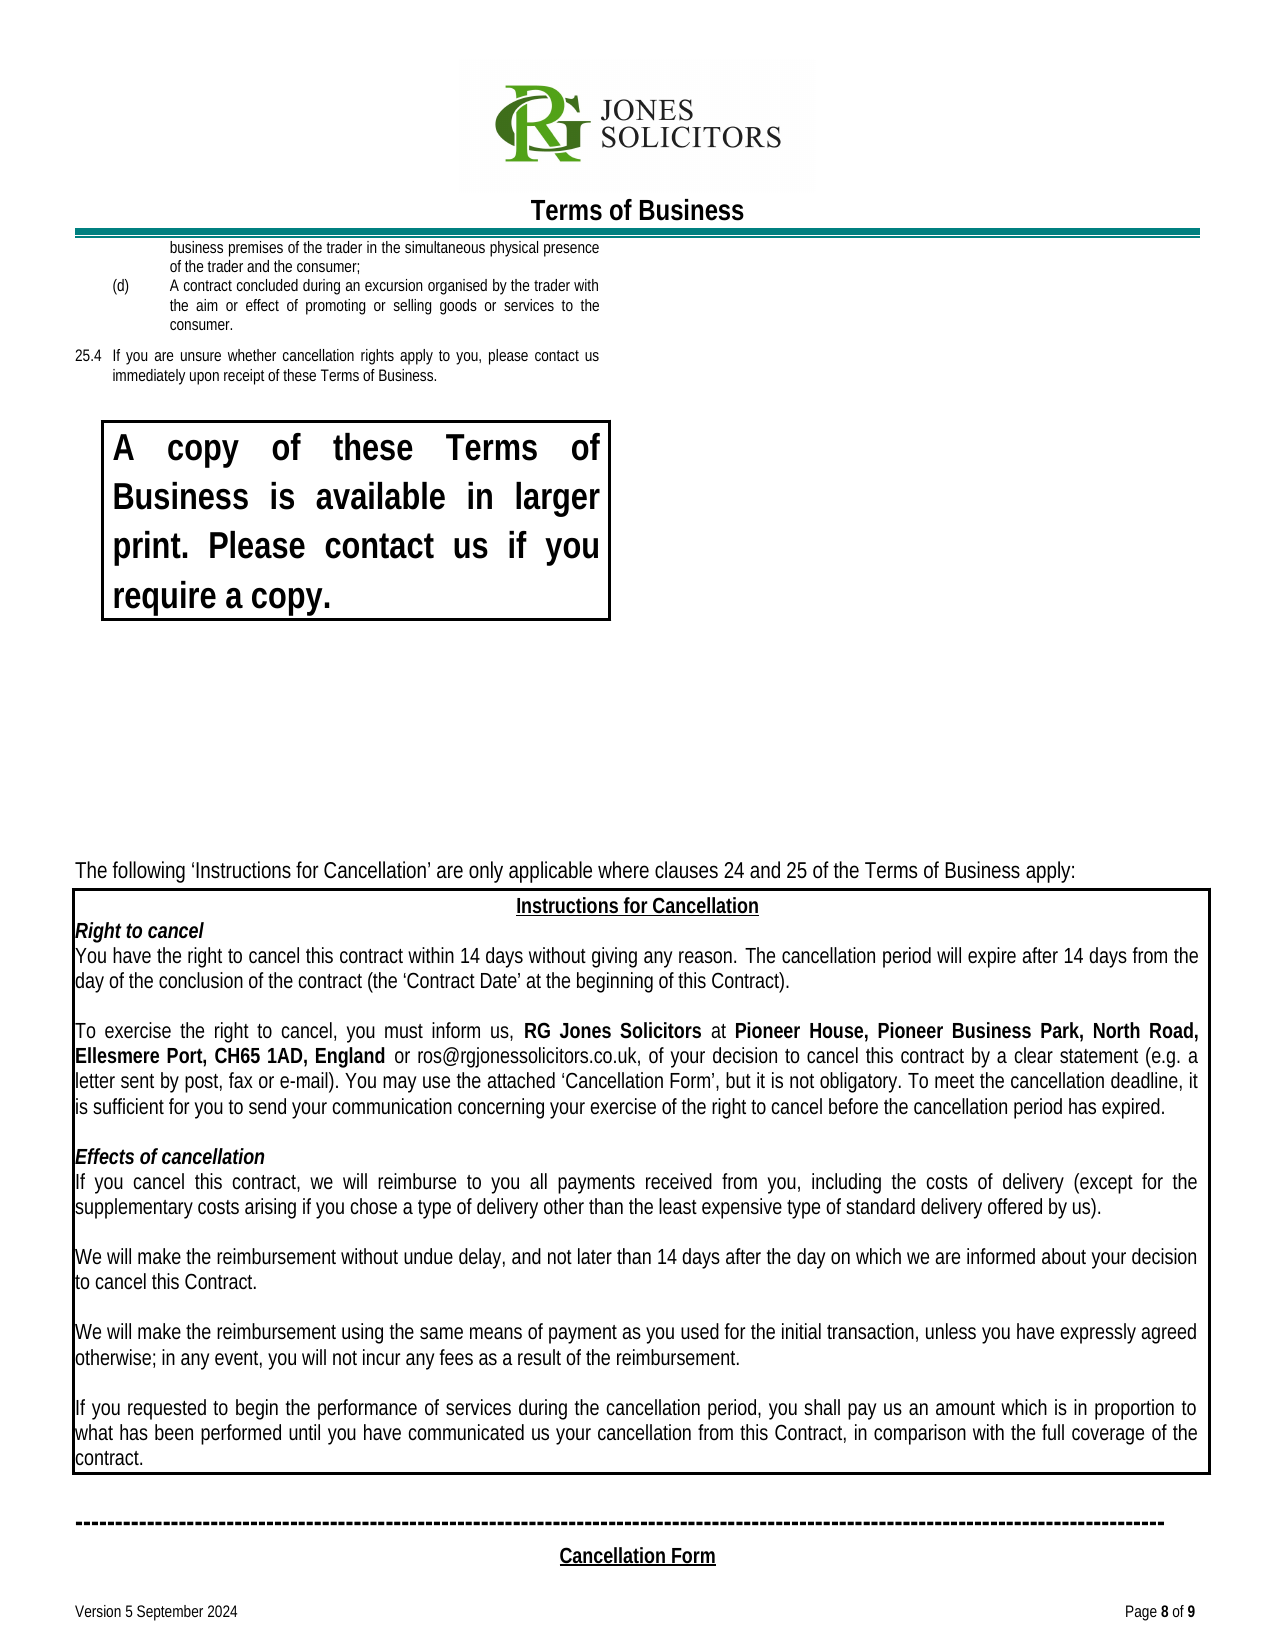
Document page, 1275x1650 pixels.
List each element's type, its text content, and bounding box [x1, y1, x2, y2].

text Instructions for Cancellation [75, 891, 1208, 918]
picture [459, 59, 816, 193]
text The following ‘Instructions for Cancellation’ are only applicable where clauses 24 and 25 of the Terms of Business apply: [75, 857, 1200, 884]
text If you requested to begin the performance of services during the cancellation period, you shall pay us an amount which is in proportion to what has been performed until you have communicated us your cancellation from this Contract, in comparison with the full coverage of the contract. [75, 1389, 1208, 1472]
text If you cancel this contract, we will reimburse to you all payments received from you, including the costs of delivery (except for the supplementary costs arising if you chose a type of delivery other than the least expensive type of standard delivery offered by us). [75, 1169, 1200, 1219]
text We will make the reimbursement using the same means of payment as you used for the initial transaction, unless you have expressly agreed otherwise; in any event, you will not incur any fees as a result of the reimbursement. [75, 1319, 1200, 1369]
text Cancellation Form [75, 1543, 1200, 1568]
text To exercise the right to cancel, you must inform us, RG Jones Solicitors at Pioneer House, Pioneer Business Park, North Road, Ellesmere Port, CH65 1AD, England or ros@rgjonessolicitors.co.uk, of your decision to cancel this contract by a clear statement (e.g. a letter sent by post, fax or e-mail). You may use the attached ‘Cancellation Form’, but it is not obligatory. To meet the cancellation deadline, it is sufficient for you to send your communication concerning your exercise of the right to cancel before the cancellation period has expired. [75, 1013, 1208, 1119]
text You have the right to cancel this contract within 14 days without giving any reason. The cancellation period will expire after 14 days from the day of the conclusion of the contract (the ‘Contract Date’ at the beginning of this Contract). [75, 943, 1200, 993]
text A contract concluded during an excursion organised by the trader with the aim or effect of promoting or selling goods or services to the consumer. [112, 276, 600, 334]
text ----------------------------------------------------------------------------------------------------------------------------------------- [75, 1504, 1200, 1538]
text Effects of cancellation [75, 1138, 1208, 1169]
text A copy of these Terms of Business is available in larger print. Please contact us if you require a copy. [104, 423, 608, 618]
text If you are unsure whether cancellation rights apply to you, please contact us immediately upon receipt of these Terms of Business. [75, 346, 600, 384]
text We will make the reimbursement without undue delay, and not later than 14 days after the day on which we are informed about your decision to cancel this Contract. [75, 1239, 1208, 1294]
text Right to cancel [75, 918, 1200, 943]
